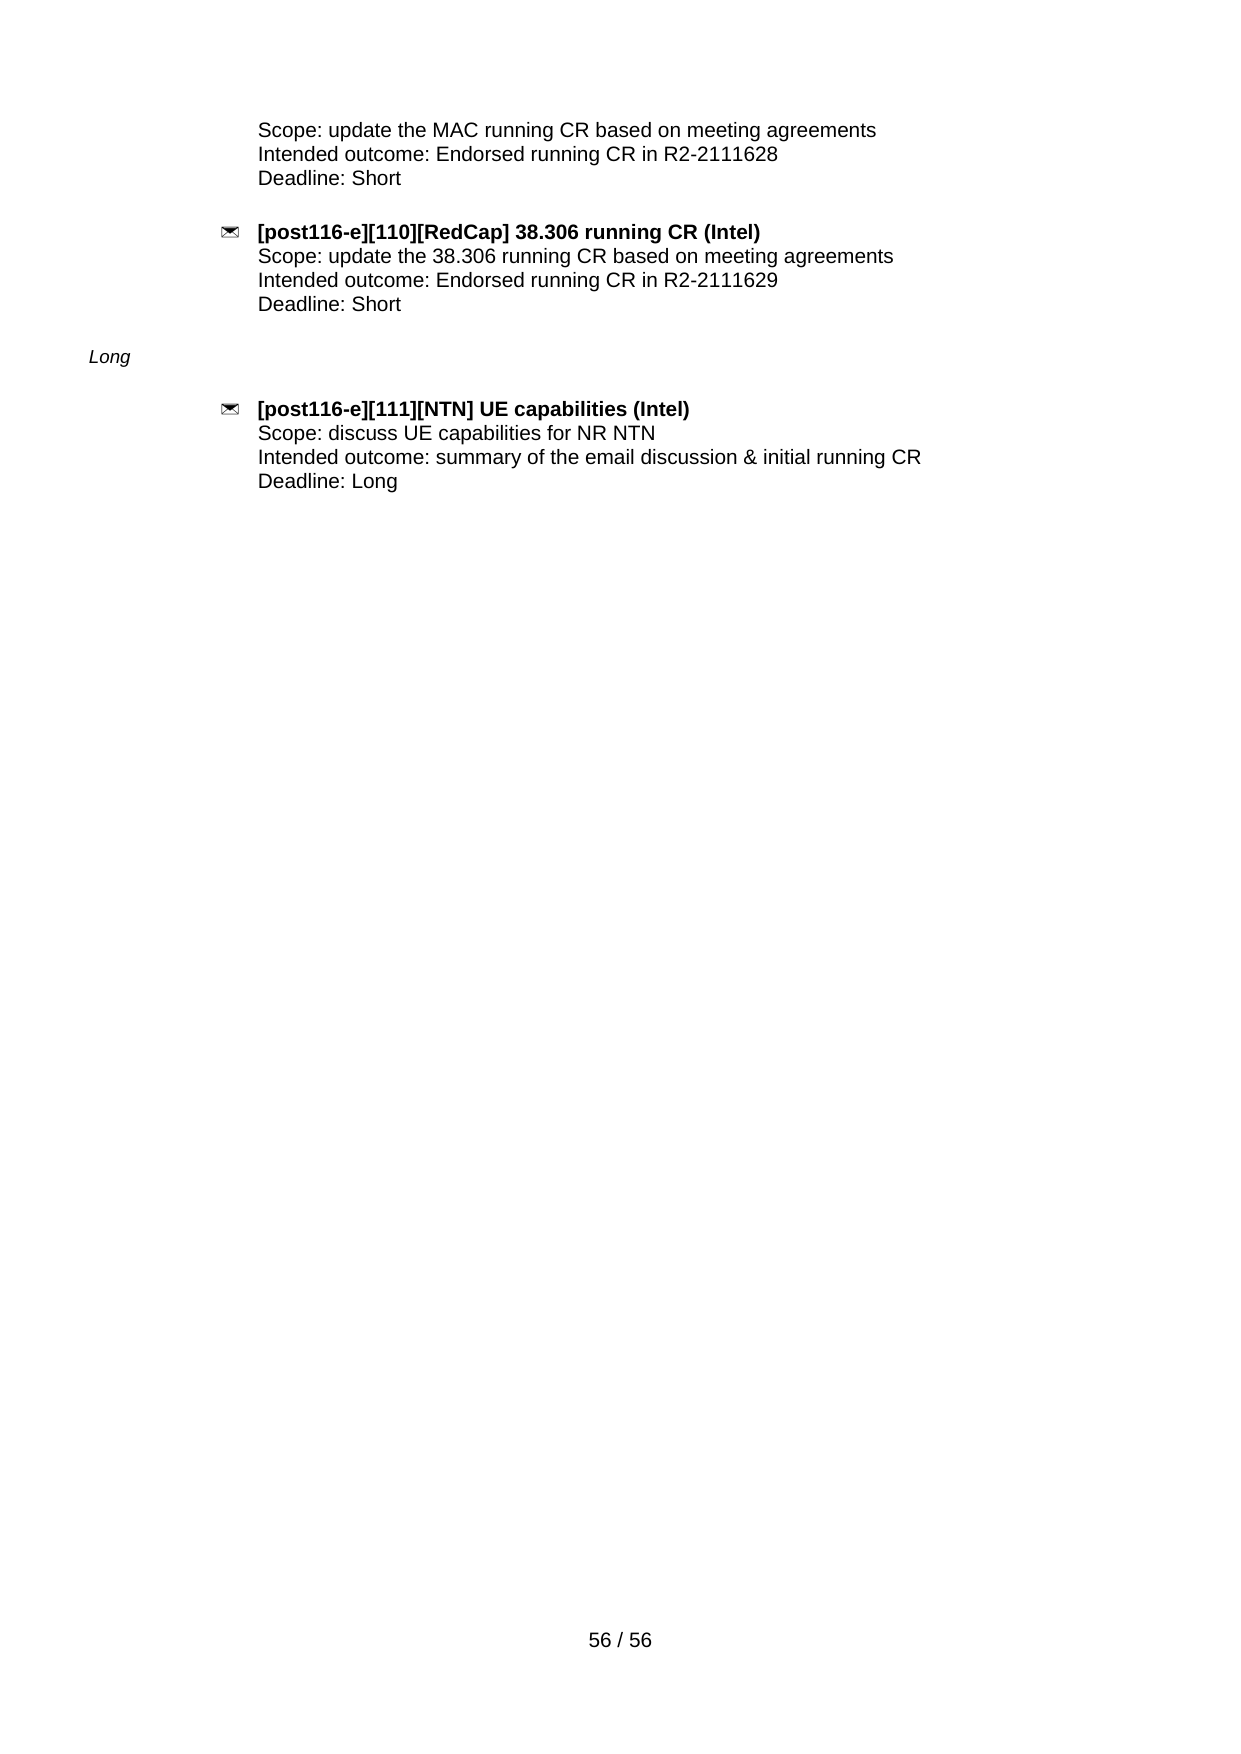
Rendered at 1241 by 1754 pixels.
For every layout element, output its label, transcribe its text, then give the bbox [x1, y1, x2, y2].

text Intended outcome: summary of the email discussion & initial running CR [220, 445, 1152, 469]
text Long [89, 346, 1152, 367]
text Deadline: Short [220, 292, 1152, 316]
text [post116-e][111][NTN] UE capabilities (Intel) [220, 397, 1152, 421]
text Deadline: Long [220, 469, 1152, 493]
text Intended outcome: Endorsed running CR in R2-2111629 [220, 268, 1152, 292]
text Deadline: Short [220, 166, 1152, 190]
text [post116-e][110][RedCap] 38.306 running CR (Intel) [220, 220, 1152, 244]
text Intended outcome: Endorsed running CR in R2-2111628 [220, 142, 1152, 166]
text Scope: update the 38.306 running CR based on meeting agreements [220, 244, 1152, 268]
text Scope: update the MAC running CR based on meeting agreements [220, 118, 1152, 142]
text Scope: discuss UE capabilities for NR NTN [220, 421, 1152, 445]
